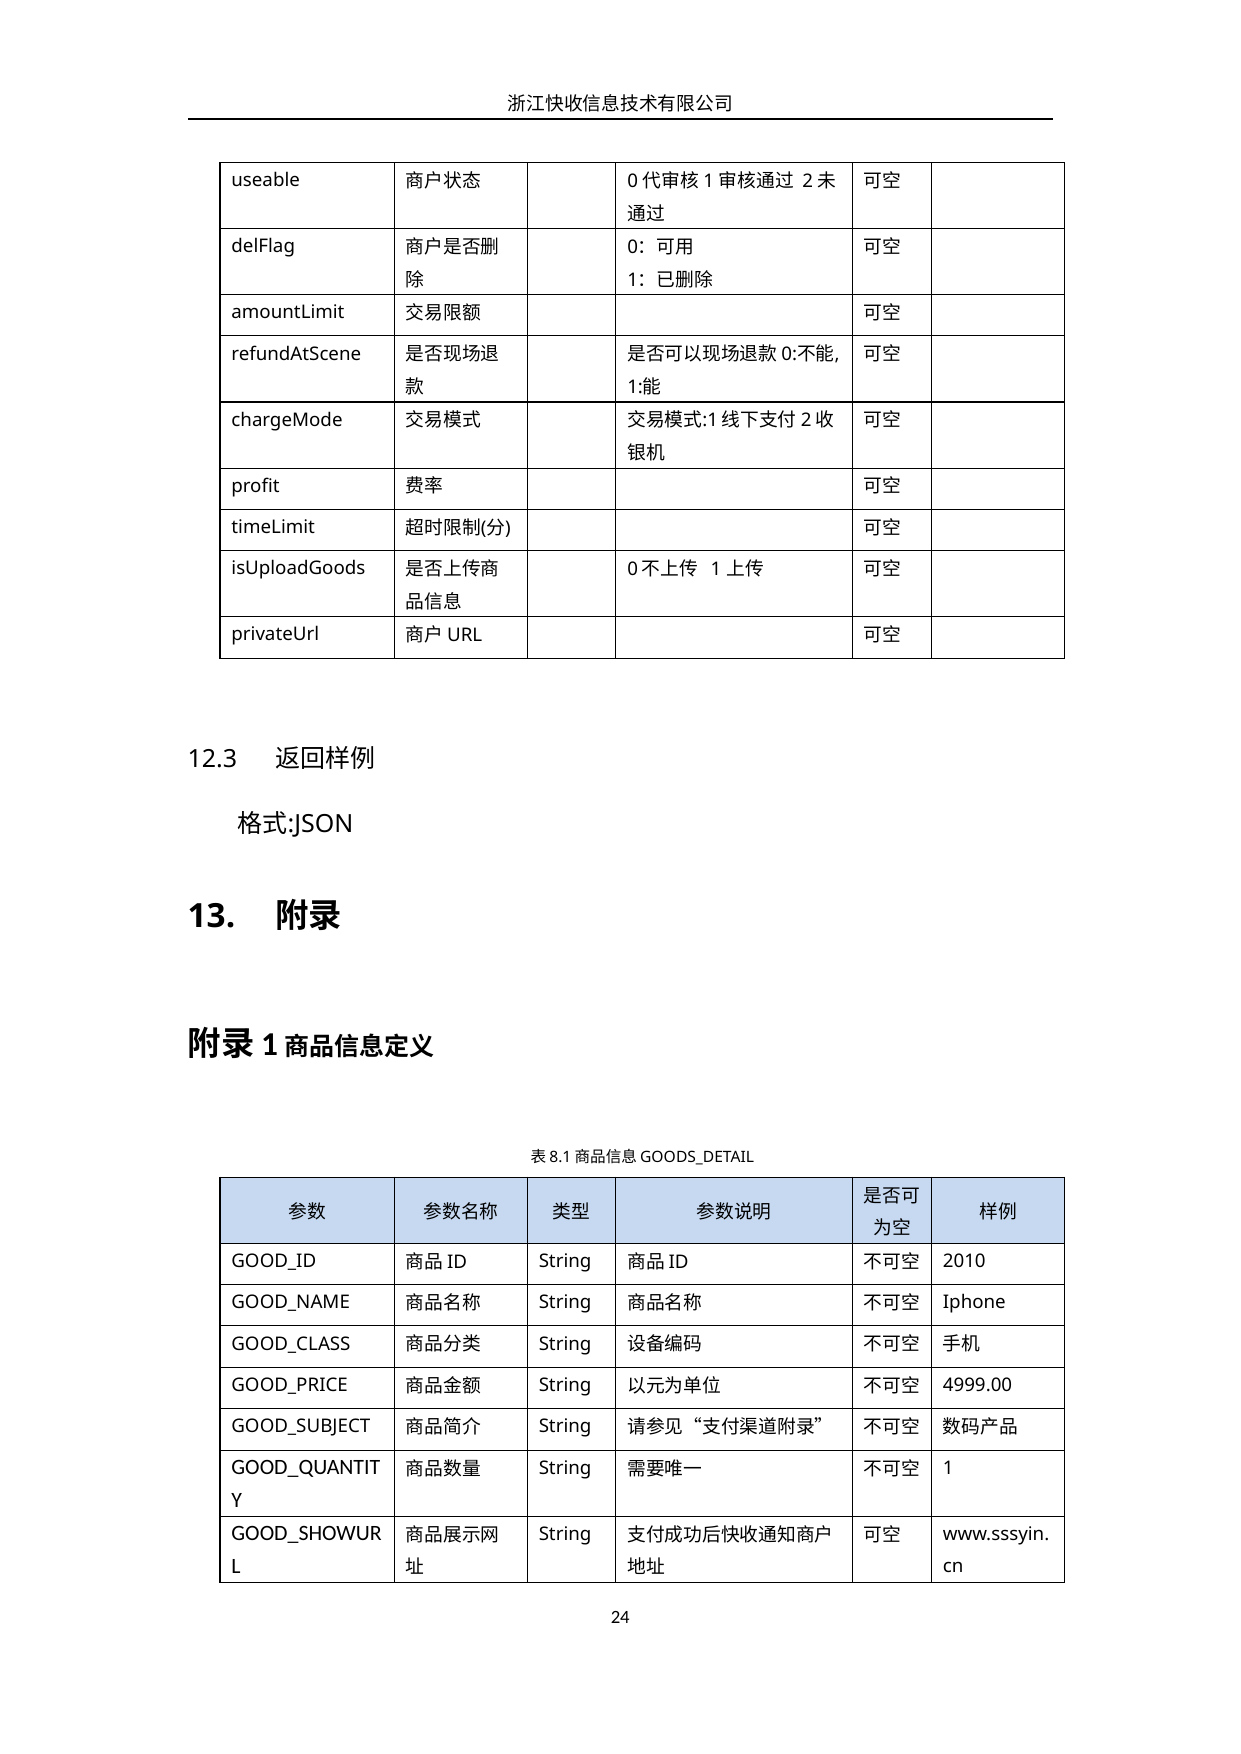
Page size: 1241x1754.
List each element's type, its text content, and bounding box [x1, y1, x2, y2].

table_cell 不可空 [853, 1451, 931, 1516]
table_cell 商户是否删除 [395, 229, 527, 294]
table_cell 数码产品 [932, 1409, 1064, 1449]
table_cell [528, 403, 615, 467]
table_cell 可空 [853, 551, 931, 616]
table_cell [932, 229, 1064, 294]
table_cell GOOD_ID [221, 1244, 394, 1284]
table_cell 需要唯一 [616, 1451, 852, 1516]
table_cell 是否上传商品信息 [395, 551, 527, 616]
table_cell profit [221, 469, 394, 509]
table_cell GOOD_CLASS [221, 1326, 394, 1367]
table_cell 可空 [853, 229, 931, 294]
table_cell String [528, 1326, 615, 1367]
table_cell String [528, 1285, 615, 1325]
table_cell GOOD_QUANTITY [221, 1451, 394, 1516]
table_cell chargeMode [221, 403, 394, 467]
table_cell isUploadGoods [221, 551, 394, 616]
table_cell Iphone [932, 1285, 1064, 1325]
list 返回样例 [187, 724, 1053, 789]
table_cell privateUrl [221, 617, 394, 658]
table_cell String [528, 1368, 615, 1408]
table_cell [932, 295, 1064, 335]
table_cell 是否现场退款 [395, 336, 527, 401]
list 格式:JSON [187, 789, 1053, 854]
table_cell [528, 617, 615, 658]
table_cell delFlag [221, 229, 394, 294]
table_cell 设备编码 [616, 1326, 852, 1367]
table_cell GOOD_PRICE [221, 1368, 394, 1408]
table_cell [528, 469, 615, 509]
table_cell 商品ID [616, 1244, 852, 1284]
table_cell 商品简介 [395, 1409, 527, 1449]
table_cell 商品名称 [395, 1285, 527, 1325]
table_cell 交易模式:1线下支付 2收银机 [616, 403, 852, 467]
table_cell 2010 [932, 1244, 1064, 1284]
table_cell 支付成功后快收通知商户地址 [616, 1517, 852, 1582]
table_cell 类型 [528, 1178, 615, 1243]
table_cell [932, 469, 1064, 509]
table_cell www.sssyin.cn [932, 1517, 1064, 1582]
table_cell [932, 510, 1064, 550]
table_cell [528, 229, 615, 294]
table_cell 可空 [853, 403, 931, 467]
table_cell [932, 336, 1064, 401]
table_cell [528, 336, 615, 401]
table_cell 商户URL [395, 617, 527, 658]
table_cell 交易限额 [395, 295, 527, 335]
table_cell 可空 [853, 510, 931, 550]
table_cell [616, 510, 852, 550]
table_cell 商品名称 [616, 1285, 852, 1325]
table_cell 参数 [221, 1178, 394, 1243]
table_cell 商品分类 [395, 1326, 527, 1367]
table_cell 请参见“支付渠道附录” [616, 1409, 852, 1449]
table_cell 不可空 [853, 1326, 931, 1367]
table_cell 4999.00 [932, 1368, 1064, 1408]
table_cell [616, 617, 852, 658]
table_cell 参数名称 [395, 1178, 527, 1243]
table_cell 商户状态 [395, 163, 527, 228]
table_cell amountLimit [221, 295, 394, 335]
table_cell 1 [932, 1451, 1064, 1516]
table_cell 可空 [853, 336, 931, 401]
subtitle 附录 [187, 881, 1053, 946]
table_cell String [528, 1517, 615, 1582]
table_cell [616, 295, 852, 335]
table_cell 0不上传 1 上传 [616, 551, 852, 616]
table_cell String [528, 1409, 615, 1449]
table_cell 手机 [932, 1326, 1064, 1367]
table_cell 是否可为空 [853, 1178, 931, 1243]
table_cell timeLimit [221, 510, 394, 550]
table_cell 0：可用 1：已删除 [616, 229, 852, 294]
table_cell [528, 163, 615, 228]
table_cell 可空 [853, 617, 931, 658]
table_cell [932, 403, 1064, 467]
table_cell GOOD_SUBJECT [221, 1409, 394, 1449]
table_cell [528, 295, 615, 335]
table_cell String [528, 1451, 615, 1516]
table_cell 商品展示网址 [395, 1517, 527, 1582]
table_cell GOOD_SHOWURL [221, 1517, 394, 1582]
table_cell 参数说明 [616, 1178, 852, 1243]
table_cell 可空 [853, 295, 931, 335]
table_cell 以元为单位 [616, 1368, 852, 1408]
table_cell 不可空 [853, 1285, 931, 1325]
table_cell 可空 [853, 163, 931, 228]
table_cell 费率 [395, 469, 527, 509]
table_cell 不可空 [853, 1368, 931, 1408]
subtitle 附录1商品信息定义 [187, 1008, 1053, 1073]
table_cell [528, 551, 615, 616]
table_cell 商品数量 [395, 1451, 527, 1516]
table_cell refundAtScene [221, 336, 394, 401]
table_cell 样例 [932, 1178, 1064, 1243]
table_cell 是否可以现场退款 0:不能, 1:能 [616, 336, 852, 401]
table_cell 超时限制(分) [395, 510, 527, 550]
table_cell 不可空 [853, 1244, 931, 1284]
table_cell [932, 163, 1064, 228]
table_cell 可空 [853, 469, 931, 509]
table_cell 商品ID [395, 1244, 527, 1284]
table_cell useable [221, 163, 394, 228]
table_cell GOOD_NAME [221, 1285, 394, 1325]
table_header 表8.1商品信息GOODS_DETAIL [220, 1135, 1064, 1177]
table_cell 商品金额 [395, 1368, 527, 1408]
table_cell 0 代审核 1 审核通过 2 未通过 [616, 163, 852, 228]
table_cell [932, 551, 1064, 616]
table_cell String [528, 1244, 615, 1284]
table_cell 不可空 [853, 1409, 931, 1449]
table_cell [932, 617, 1064, 658]
table_cell [528, 510, 615, 550]
table_cell 交易模式 [395, 403, 527, 467]
table_cell [616, 469, 852, 509]
table_cell 可空 [853, 1517, 931, 1582]
